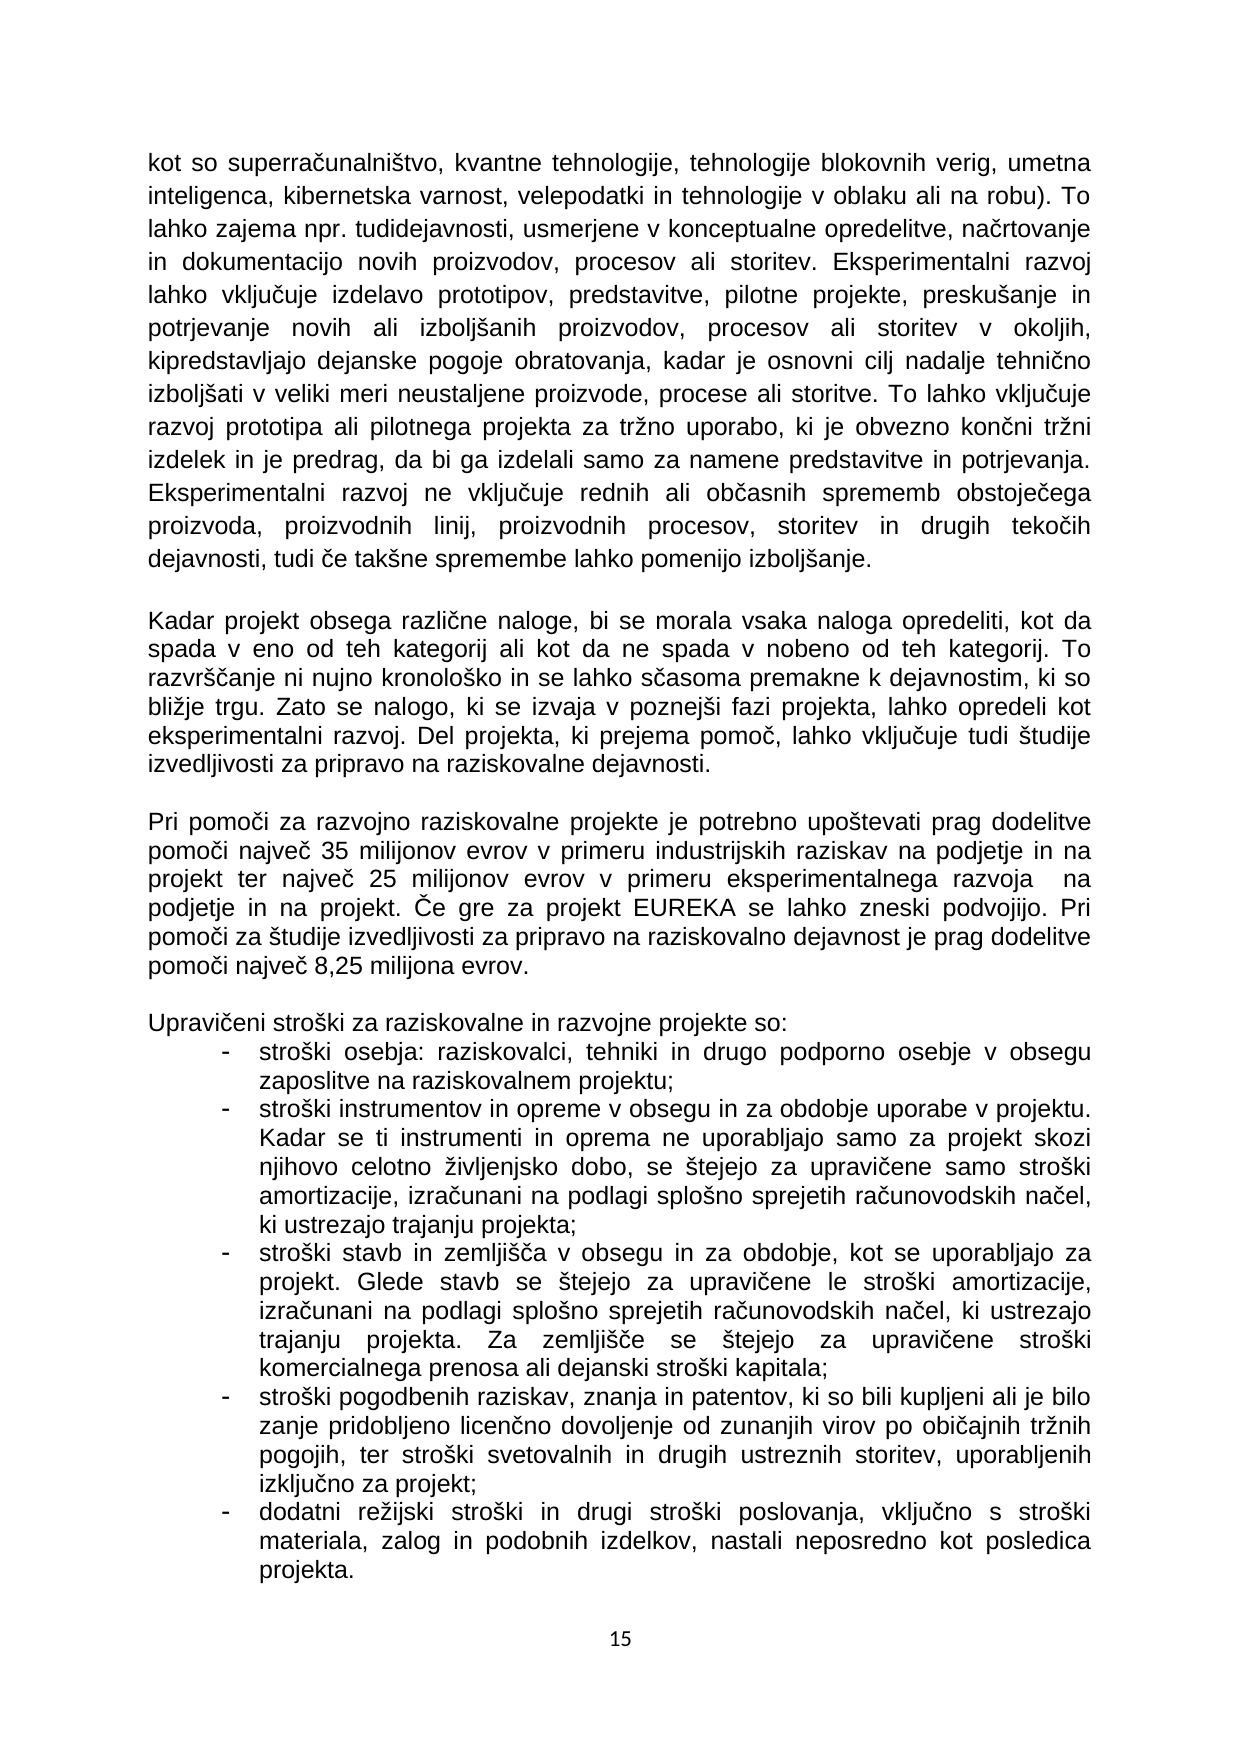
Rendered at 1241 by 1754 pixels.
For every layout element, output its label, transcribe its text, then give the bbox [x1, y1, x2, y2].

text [148, 148, 1093, 573]
list stroški osebja: raziskovalci, tehniki in drugo podporno osebje v obsegu zaposlitve na raziskovalnem projektu; [221, 1037, 1093, 1094]
list stroški instrumentov in opreme v obsegu in za obdobje uporabe v projektu. Kadar se ti instrumenti in oprema ne uporabljajo samo za projekt skozi njihovo celotno življenjsko dobo, se štejejo za upravičene samo stroški amortizacije, izračunani na podlagi splošno sprejetih računovodskih načel, ki ustrezajo trajanju projekta; [221, 1094, 1093, 1238]
text Pri pomoči za razvojno raziskovalne projekte je potrebno upoštevati prag dodelitve pomoči največ 35 milijonov evrov v primeru industrijskih raziskav na podjetje in na projekt ter največ 25 milijonov evrov v primeru eksperimentalnega razvoja na podjetje in na projekt. Če gre za projekt EUREKA se lahko zneski podvojijo. Pri pomoči za študije izvedljivosti za pripravo na raziskovalno dejavnost je prag dodelitve pomoči največ 8,25 milijona evrov. [148, 807, 1093, 979]
text Upravičeni stroški za raziskovalne in razvojne projekte so: [148, 1008, 1093, 1037]
list stroški pogodbenih raziskav, znanja in patentov, ki so bili kupljeni ali je bilo zanje pridobljeno licenčno dovoljenje od zunanjih virov po običajnih tržnih pogojih, ter stroški svetovalnih in drugih ustreznih storitev, uporabljenih izključno za projekt; [221, 1382, 1093, 1497]
text Kadar projekt obsega različne naloge, bi se morala vsaka naloga opredeliti, kot da spada v eno od teh kategorij ali kot da ne spada v nobeno od teh kategorij. To razvrščanje ni nujno kronološko in se lahko sčasoma premakne k dejavnostim, ki so bližje trgu. Zato se nalogo, ki se izvaja v poznejši fazi projekta, lahko opredeli kot eksperimentalni razvoj. Del projekta, ki prejema pomoč, lahko vključuje tudi študije izvedljivosti za pripravo na raziskovalne dejavnosti. [148, 606, 1093, 778]
list dodatni režijski stroški in drugi stroški poslovanja, vključno s stroški materiala, zalog in podobnih izdelkov, nastali neposredno kot posledica projekta. [221, 1497, 1093, 1584]
list stroški stavb in zemljišča v obsegu in za obdobje, kot se uporabljajo za projekt. Glede stavb se štejejo za upravičene le stroški amortizacije, izračunani na podlagi splošno sprejetih računovodskih načel, ki ustrezajo trajanju projekta. Za zemljišče se štejejo za upravičene stroški komercialnega prenosa ali dejanski stroški kapitala; [221, 1238, 1093, 1382]
